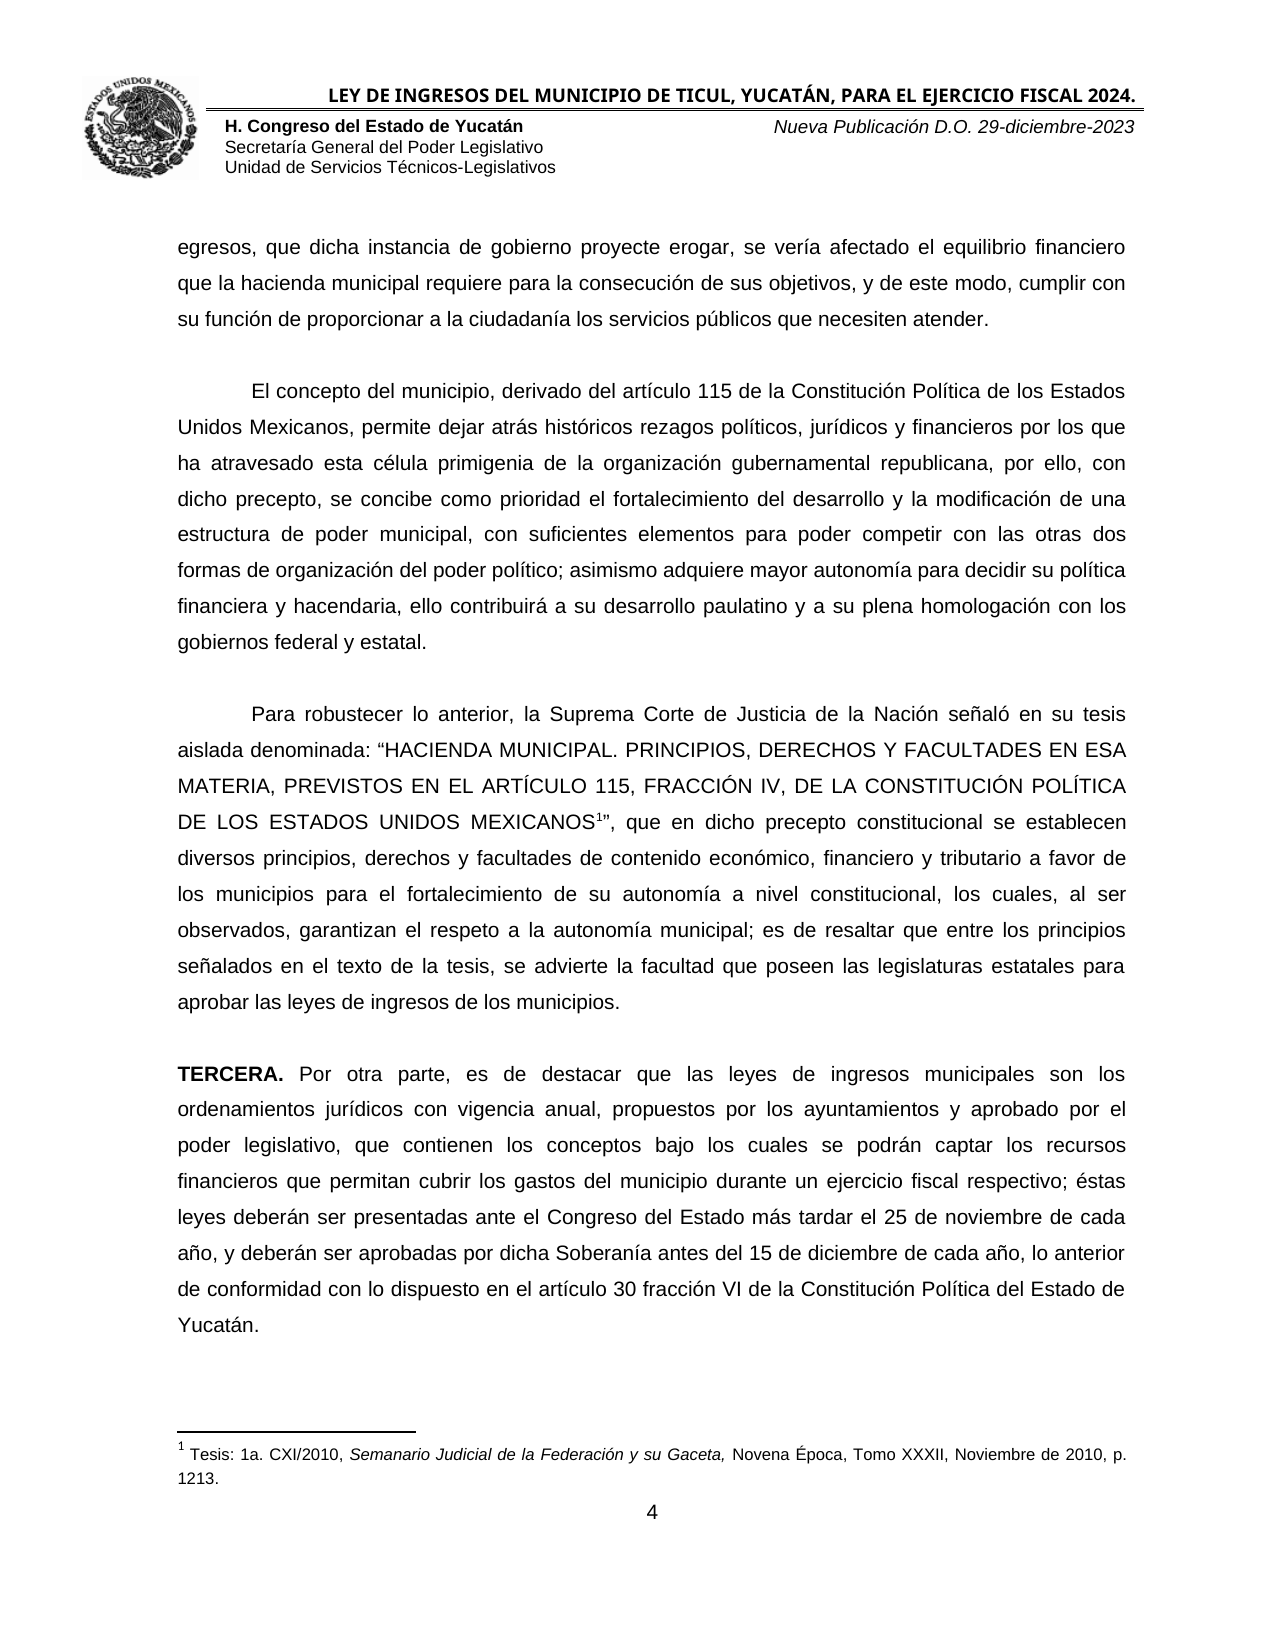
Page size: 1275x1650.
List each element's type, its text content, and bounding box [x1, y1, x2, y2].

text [177, 235, 1127, 331]
text El concepto del municipio, derivado del artículo 115 de la Constitución Política de los Estados Unidos Mexicanos, permite dejar atrás históricos rezagos políticos, jurídicos y financieros por los que ha atravesado esta célula primigenia de la organización gubernamental republicana, por ello, con dicho precepto, se concibe como prioridad el fortalecimiento del desarrollo y la modificación de una estructura de poder municipal, con suficientes elementos para poder competir con las otras dos formas de organización del poder político; asimismo adquiere mayor autonomía para decidir su política financiera y hacendaria, ello contribuirá a su desarrollo paulatino y a su plena homologación con los gobiernos federal y estatal. [177, 378, 1127, 654]
text Para robustecer lo anterior, la Suprema Corte de Justicia de la Nación señaló en su tesis aislada denominada: “HACIENDA MUNICIPAL. PRINCIPIOS, DERECHOS Y FACULTADES EN ESA MATERIA, PREVISTOS EN EL ARTÍCULO 115, FRACCIÓN IV, DE LA CONSTITUCIÓN POLÍTICA DE LOS ESTADOS UNIDOS MEXICANOS”, que en dicho precepto constitucional se establecen diversos principios, derechos y facultades de contenido económico, financiero y tributario a favor de los municipios para el fortalecimiento de su autonomía a nivel constitucional, los cuales, al ser observados, garantizan el respeto a la autonomía municipal; es de resaltar que entre los principios señalados en el texto de la tesis, se advierte la facultad que poseen las legislaturas estatales para aprobar las leyes de ingresos de los municipios. [177, 702, 1127, 1013]
text TERCERA. Por otra parte, es de destacar que las leyes de ingresos municipales son los ordenamientos jurídicos con vigencia anual, propuestos por los ayuntamientos y aprobado por el poder legislativo, que contienen los conceptos bajo los cuales se podrán captar los recursos financieros que permitan cubrir los gastos del municipio durante un ejercicio fiscal respectivo; éstas leyes deberán ser presentadas ante el Congreso del Estado más tardar el 25 de noviembre de cada año, y deberán ser aprobadas por dicha Soberanía antes del 15 de diciembre de cada año, lo anterior de conformidad con lo dispuesto en el artículo 30 fracción VI de la Constitución Política del Estado de Yucatán. [177, 1061, 1127, 1337]
